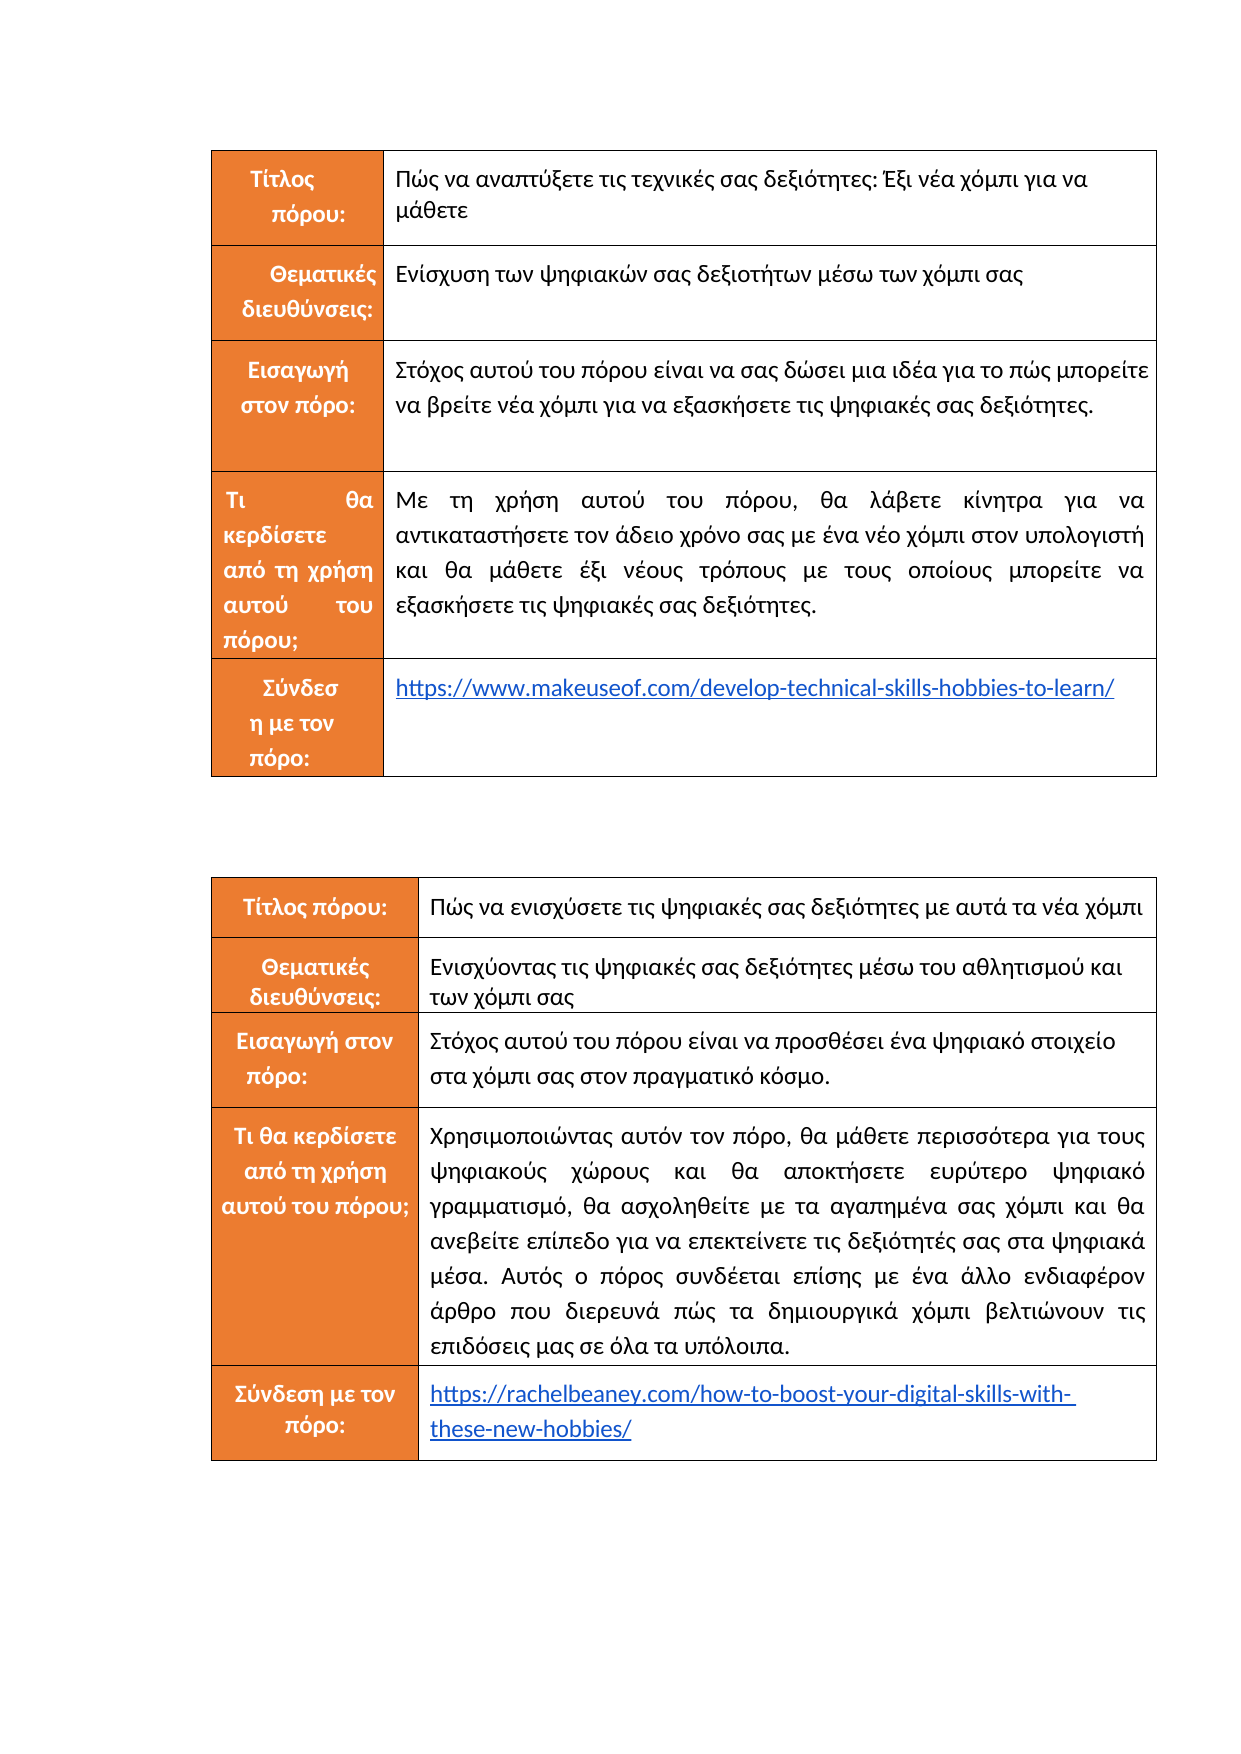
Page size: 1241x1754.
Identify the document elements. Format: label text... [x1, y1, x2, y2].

table_header Πώς να ενισχύσετε τις ψηφιακές σας δεξιότητες με αυτά τα νέα χόμπι [419, 878, 1156, 937]
table_cell Ενίσχυση των ψηφιακών σας δεξιοτήτων μέσω των χόμπι σας [384, 246, 1156, 340]
table_cell https://www.makeuseof.com/develop-technical-skills-hobbies-to-learn/ [384, 659, 1156, 776]
table_cell Τι θα κερδίσετε από τη χρήση αυτού του πόρου; [212, 472, 383, 658]
table_cell Σύνδεση με τον πόρο: [212, 1366, 418, 1460]
table_cell https://rachelbeaney.com/how-to-boost-your-digital-skills-with- these-new-hobbies/ [419, 1366, 1156, 1460]
table_header Τίτλος πόρου: [212, 878, 418, 937]
table_cell Εισαγωγή στον πόρο: [212, 341, 383, 471]
table_header Πώς να αναπτύξετε τις τεχνικές σας δεξιότητες: Έξι νέα χόμπι για να μάθετε [384, 151, 1156, 245]
table_cell Στόχος αυτού του πόρου είναι να σας δώσει μια ιδέα για το πώς μπορείτε να βρείτε νέα χόμπι για να εξασκήσετε τις ψηφιακές σας δεξιότητες. [384, 341, 1156, 471]
table_cell Θεματικές διευθύνσεις: [212, 246, 383, 340]
table_cell Με τη χρήση αυτού του πόρου, θα λάβετε κίνητρα για να αντικαταστήσετε τον άδειο χρόνο σας με ένα νέο χόμπι στον υπολογιστή και θα μάθετε έξι νέους τρόπους με τους οποίους μπορείτε να εξασκήσετε τις ψηφιακές σας δεξιότητες. [384, 472, 1156, 658]
table_header Τίτλος πόρου: [212, 151, 383, 245]
table_cell Στόχος αυτού του πόρου είναι να προσθέσει ένα ψηφιακό στοιχείο στα χόμπι σας στον πραγματικό κόσμο. [419, 1013, 1156, 1107]
table_cell Θεματικές διευθύνσεις: [212, 938, 418, 1012]
table_cell Εισαγωγή στον πόρο: [212, 1013, 418, 1107]
table_cell Ενισχύοντας τις ψηφιακές σας δεξιότητες μέσω του αθλητισμού και των χόμπι σας [419, 938, 1156, 1012]
table_cell Σύνδεση με τον πόρο: [212, 659, 383, 776]
table_cell Τι θα κερδίσετε από τη χρήση αυτού του πόρου; [212, 1108, 418, 1365]
table_cell Χρησιμοποιώντας αυτόν τον πόρο, θα μάθετε περισσότερα για τους ψηφιακούς χώρους και θα αποκτήσετε ευρύτερο ψηφιακό γραμματισμό, θα ασχοληθείτε με τα αγαπημένα σας χόμπι και θα ανεβείτε επίπεδο για να επεκτείνετε τις δεξιότητές σας στα ψηφιακά μέσα. Αυτός ο πόρος συνδέεται επίσης με ένα άλλο ενδιαφέρον άρθρο που διερευνά πώς τα δημιουργικά χόμπι βελτιώνουν τις επιδόσεις μας σε όλα τα υπόλοιπα. [419, 1108, 1156, 1365]
